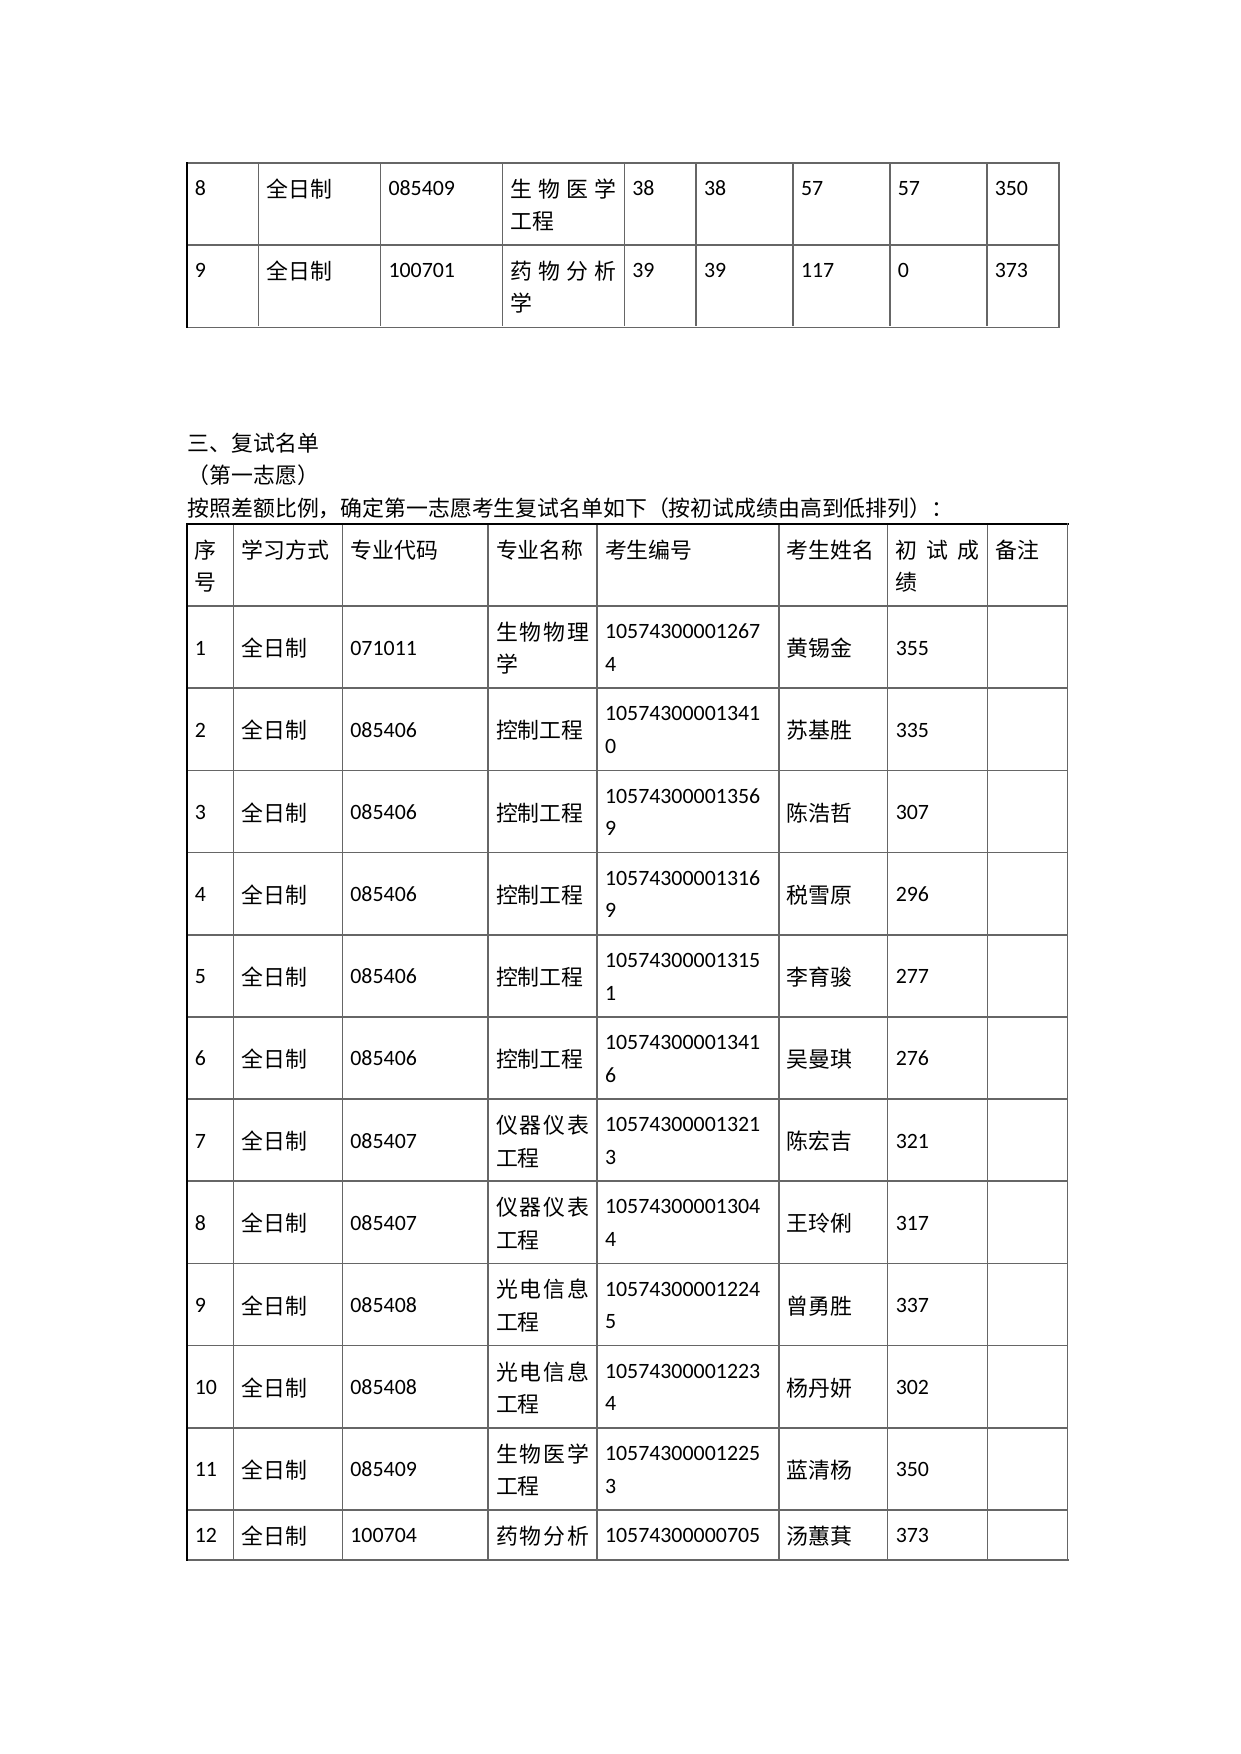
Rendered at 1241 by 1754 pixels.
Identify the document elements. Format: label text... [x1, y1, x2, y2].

table_cell 控制工程 [489, 1018, 596, 1098]
table_cell 105743000013151 [598, 936, 778, 1016]
table_cell 38 [697, 164, 792, 244]
table_header 考生编号 [598, 525, 778, 605]
table_cell 105743000013410 [598, 689, 778, 769]
table_header 专业名称 [489, 525, 596, 605]
table_cell 085409 [343, 1429, 487, 1509]
table_cell 321 [888, 1100, 987, 1180]
table_cell 335 [888, 689, 987, 769]
table_header 初试成绩 [888, 525, 987, 605]
table_header 考生姓名 [780, 525, 887, 605]
table_cell [988, 607, 1067, 687]
table_cell 105743000012234 [598, 1346, 778, 1427]
table_cell 光电信息工程 [489, 1264, 596, 1345]
table_cell 085406 [343, 936, 487, 1016]
table_cell 355 [888, 607, 987, 687]
table_cell 12 [188, 1511, 233, 1559]
table_cell 373 [888, 1511, 987, 1559]
table_cell 3 [188, 771, 233, 852]
table_cell 曾勇胜 [780, 1264, 887, 1345]
table_cell [988, 1511, 1067, 1559]
table_cell 全日制 [234, 1429, 342, 1509]
table_cell 仪器仪表工程 [489, 1182, 596, 1263]
table_cell 全日制 [234, 1264, 342, 1345]
table_cell 085406 [343, 771, 487, 852]
table_cell 吴曼琪 [780, 1018, 887, 1098]
table_cell 085407 [343, 1100, 487, 1180]
table_cell 11 [188, 1429, 233, 1509]
table_cell 296 [888, 853, 987, 934]
table_cell 085406 [343, 853, 487, 934]
table_cell 药物分析学 [503, 246, 624, 326]
table_cell 085409 [381, 164, 502, 244]
table_cell 302 [888, 1346, 987, 1427]
table_cell 全日制 [234, 689, 342, 769]
table_cell 5 [188, 936, 233, 1016]
table_cell 085408 [343, 1346, 487, 1427]
table_cell 57 [891, 164, 986, 244]
table_cell 276 [888, 1018, 987, 1098]
table_cell 王玲俐 [780, 1182, 887, 1263]
table_cell 350 [988, 164, 1058, 244]
text （第一志愿） [187, 458, 1053, 490]
table_cell 杨丹妍 [780, 1346, 887, 1427]
table_cell 全日制 [234, 853, 342, 934]
table_cell 仪器仪表工程 [489, 1100, 596, 1180]
table_cell 0 [891, 246, 986, 326]
table_cell 071011 [343, 607, 487, 687]
table_cell [988, 1182, 1067, 1263]
table_cell 7 [188, 1100, 233, 1180]
table_cell 苏基胜 [780, 689, 887, 769]
table_cell 全日制 [234, 1511, 342, 1559]
table_cell 085407 [343, 1182, 487, 1263]
table_cell 全日制 [234, 1100, 342, 1180]
table_cell 105743000007051 [598, 1511, 778, 1559]
table_cell 全日制 [234, 1346, 342, 1427]
table_cell 生物医学工程 [489, 1429, 596, 1509]
table_cell 38 [625, 164, 695, 244]
table_cell 350 [888, 1429, 987, 1509]
table_cell 317 [888, 1182, 987, 1263]
text 按照差额比例，确定第一志愿考生复试名单如下（按初试成绩由高到低排列）： [187, 490, 1053, 523]
table_cell 陈浩哲 [780, 771, 887, 852]
table_header 备注 [988, 525, 1067, 605]
table_cell 全日制 [259, 246, 380, 326]
table_cell 117 [794, 246, 889, 326]
table_cell 337 [888, 1264, 987, 1345]
table_cell 105743000013044 [598, 1182, 778, 1263]
table_header 专业代码 [343, 525, 487, 605]
table_cell 105743000013213 [598, 1100, 778, 1180]
table_cell 李育骏 [780, 936, 887, 1016]
table_cell 8 [188, 1182, 233, 1263]
table_cell 105743000012674 [598, 607, 778, 687]
table_cell 2 [188, 689, 233, 769]
table_cell 100704 [343, 1511, 487, 1559]
table_cell 105743000012245 [598, 1264, 778, 1345]
table_cell 105743000013569 [598, 771, 778, 852]
table_cell 085406 [343, 689, 487, 769]
table_cell [988, 853, 1067, 934]
table_cell 全日制 [234, 607, 342, 687]
table_cell 全日制 [259, 164, 380, 244]
table_cell 黄锡金 [780, 607, 887, 687]
table_cell 控制工程 [489, 853, 596, 934]
table_cell 全日制 [234, 1018, 342, 1098]
table_cell 全日制 [234, 771, 342, 852]
table_cell [988, 771, 1067, 852]
table_cell [988, 1100, 1067, 1180]
table_cell 控制工程 [489, 771, 596, 852]
table_cell 307 [888, 771, 987, 852]
table_cell 全日制 [234, 1182, 342, 1263]
table_cell 陈宏吉 [780, 1100, 887, 1180]
table_cell 10 [188, 1346, 233, 1427]
table_cell 生物医学工程 [503, 164, 624, 244]
table_cell 汤蕙萁 [780, 1511, 887, 1559]
table_cell 9 [188, 1264, 233, 1345]
table_cell 控制工程 [489, 936, 596, 1016]
table_cell 105743000013169 [598, 853, 778, 934]
table_cell 生物物理学 [489, 607, 596, 687]
table_cell [988, 689, 1067, 769]
table_cell 税雪原 [780, 853, 887, 934]
table_cell 药物分析学 [489, 1511, 596, 1559]
table_header 学习方式 [234, 525, 342, 605]
table_cell 105743000013416 [598, 1018, 778, 1098]
table_cell 373 [988, 246, 1058, 326]
table_cell 8 [188, 164, 258, 244]
table_cell 光电信息工程 [489, 1346, 596, 1427]
table_cell 39 [697, 246, 792, 326]
table_cell 105743000012253 [598, 1429, 778, 1509]
text 三、复试名单 [187, 425, 1053, 458]
table_cell 蓝清杨 [780, 1429, 887, 1509]
table_cell 277 [888, 936, 987, 1016]
table_cell 4 [188, 853, 233, 934]
table_cell [988, 1018, 1067, 1098]
table_cell 9 [188, 246, 258, 326]
table_cell [988, 936, 1067, 1016]
table_cell 6 [188, 1018, 233, 1098]
table_cell 39 [625, 246, 695, 326]
table_cell [988, 1429, 1067, 1509]
table_cell 控制工程 [489, 689, 596, 769]
table_cell [988, 1346, 1067, 1427]
table_cell [988, 1264, 1067, 1345]
table_cell 全日制 [234, 936, 342, 1016]
table_cell 085408 [343, 1264, 487, 1345]
table_cell 57 [794, 164, 889, 244]
table_header 序号 [188, 525, 233, 605]
table_cell 100701 [381, 246, 502, 326]
table_cell 085406 [343, 1018, 487, 1098]
table_cell 1 [188, 607, 233, 687]
